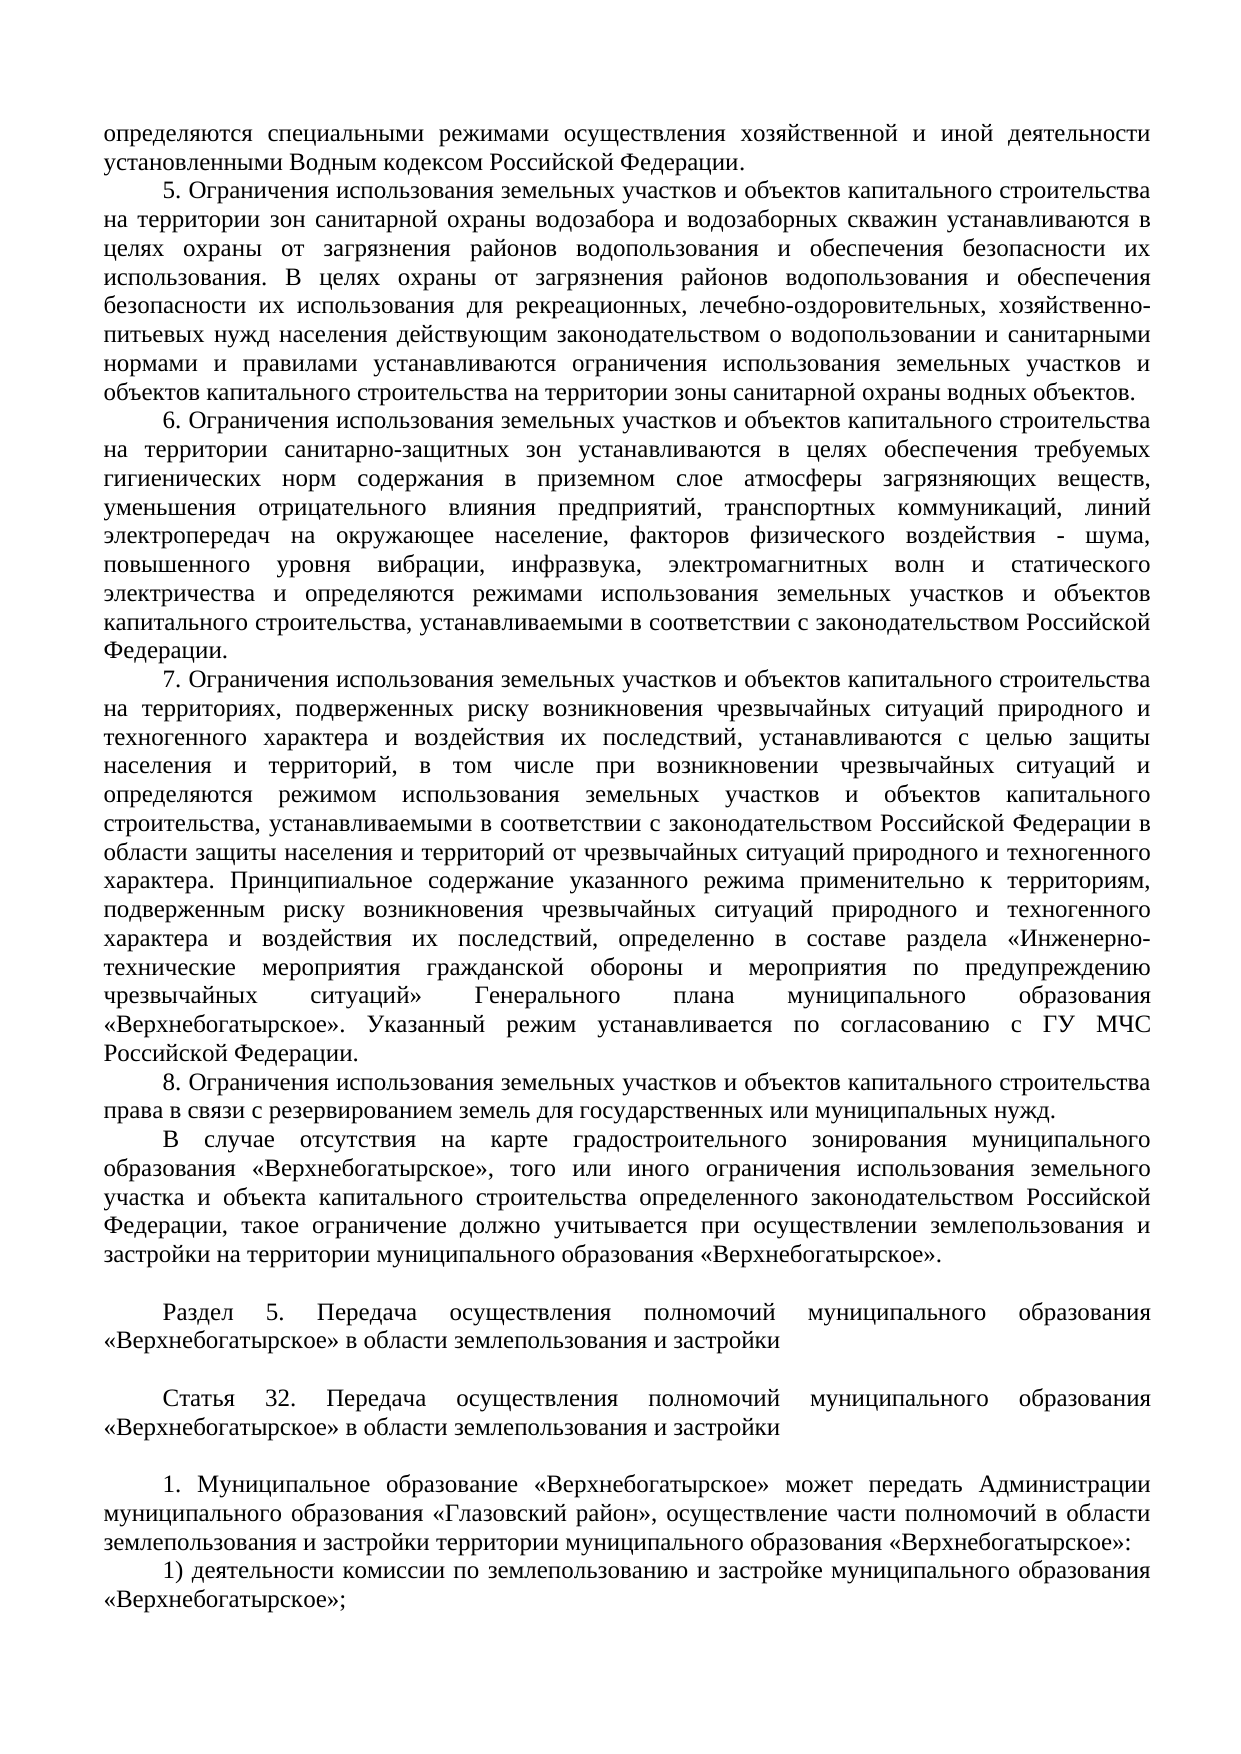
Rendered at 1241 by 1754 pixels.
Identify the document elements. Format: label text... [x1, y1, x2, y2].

text 1) деятельности комиссии по землепользованию и застройке муниципального образования «Верхнебогатырское»; [103, 1556, 1152, 1613]
text Статья 32. Передача осуществления полномочий муниципального образования «Верхнебогатырское» в области землепользования и застройки [103, 1383, 1152, 1441]
text В случае отсутствия на карте градостроительного зонирования муниципального образования «Верхнебогатырское», того или иного ограничения использования земельного участка и объекта капитального строительства определенного законодательством Российской Федерации, такое ограничение должно учитывается при осуществлении землепользования и застройки на территории муниципального образования «Верхнебогатырское». [103, 1124, 1152, 1268]
text 6. Ограничения использования земельных участков и объектов капитального строительства на территории санитарно-защитных зон устанавливаются в целях обеспечения требуемых гигиенических норм содержания в приземном слое атмосферы загрязняющих веществ, уменьшения отрицательного влияния предприятий, транспортных коммуникаций, линий электропередач на окружающее население, факторов физического воздействия - шума, повышенного уровня вибрации, инфразвука, электромагнитных волн и статического электричества и определяются режимами использования земельных участков и объектов капитального строительства, устанавливаемыми в соответствии с законодательством Российской Федерации. [103, 406, 1152, 664]
text Раздел 5. Передача осуществления полномочий муниципального образования «Верхнебогатырское» в области землепользования и застройки [103, 1297, 1152, 1354]
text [103, 118, 1152, 176]
text 7. Ограничения использования земельных участков и объектов капитального строительства на территориях, подверженных риску возникновения чрезвычайных ситуаций природного и техногенного характера и воздействия их последствий, устанавливаются с целью защиты населения и территорий, в том числе при возникновении чрезвычайных ситуаций и определяются режимом использования земельных участков и объектов капитального строительства, устанавливаемыми в соответствии с законодательством Российской Федерации в области защиты населения и территорий от чрезвычайных ситуаций природного и техногенного характера. Принципиальное содержание указанного режима применительно к территориям, подверженным риску возникновения чрезвычайных ситуаций природного и техногенного характера и воздействия их последствий, определенно в составе раздела «Инженерно-технические мероприятия гражданской обороны и мероприятия по предупреждению чрезвычайных ситуаций» Генерального плана муниципального образования «Верхнебогатырское». Указанный режим устанавливается по согласованию с ГУ МЧС Российской Федерации. [103, 664, 1152, 1067]
text 8. Ограничения использования земельных участков и объектов капитального строительства права в связи с резервированием земель для государственных или муниципальных нужд. [103, 1067, 1152, 1124]
text 1. Муниципальное образование «Верхнебогатырское» может передать Администрации муниципального образования «Глазовский район», осуществление части полномочий в области землепользования и застройки территории муниципального образования «Верхнебогатырское»: [103, 1469, 1152, 1556]
text 5. Ограничения использования земельных участков и объектов капитального строительства на территории зон санитарной охраны водозабора и водозаборных скважин устанавливаются в целях охраны от загрязнения районов водопользования и обеспечения безопасности их использования. В целях охраны от загрязнения районов водопользования и обеспечения безопасности их использования для рекреационных, лечебно-оздоровительных, хозяйственно-питьевых нужд населения действующим законодательством о водопользовании и санитарными нормами и правилами устанавливаются ограничения использования земельных участков и объектов капитального строительства на территории зоны санитарной охраны водных объектов. [103, 176, 1152, 406]
